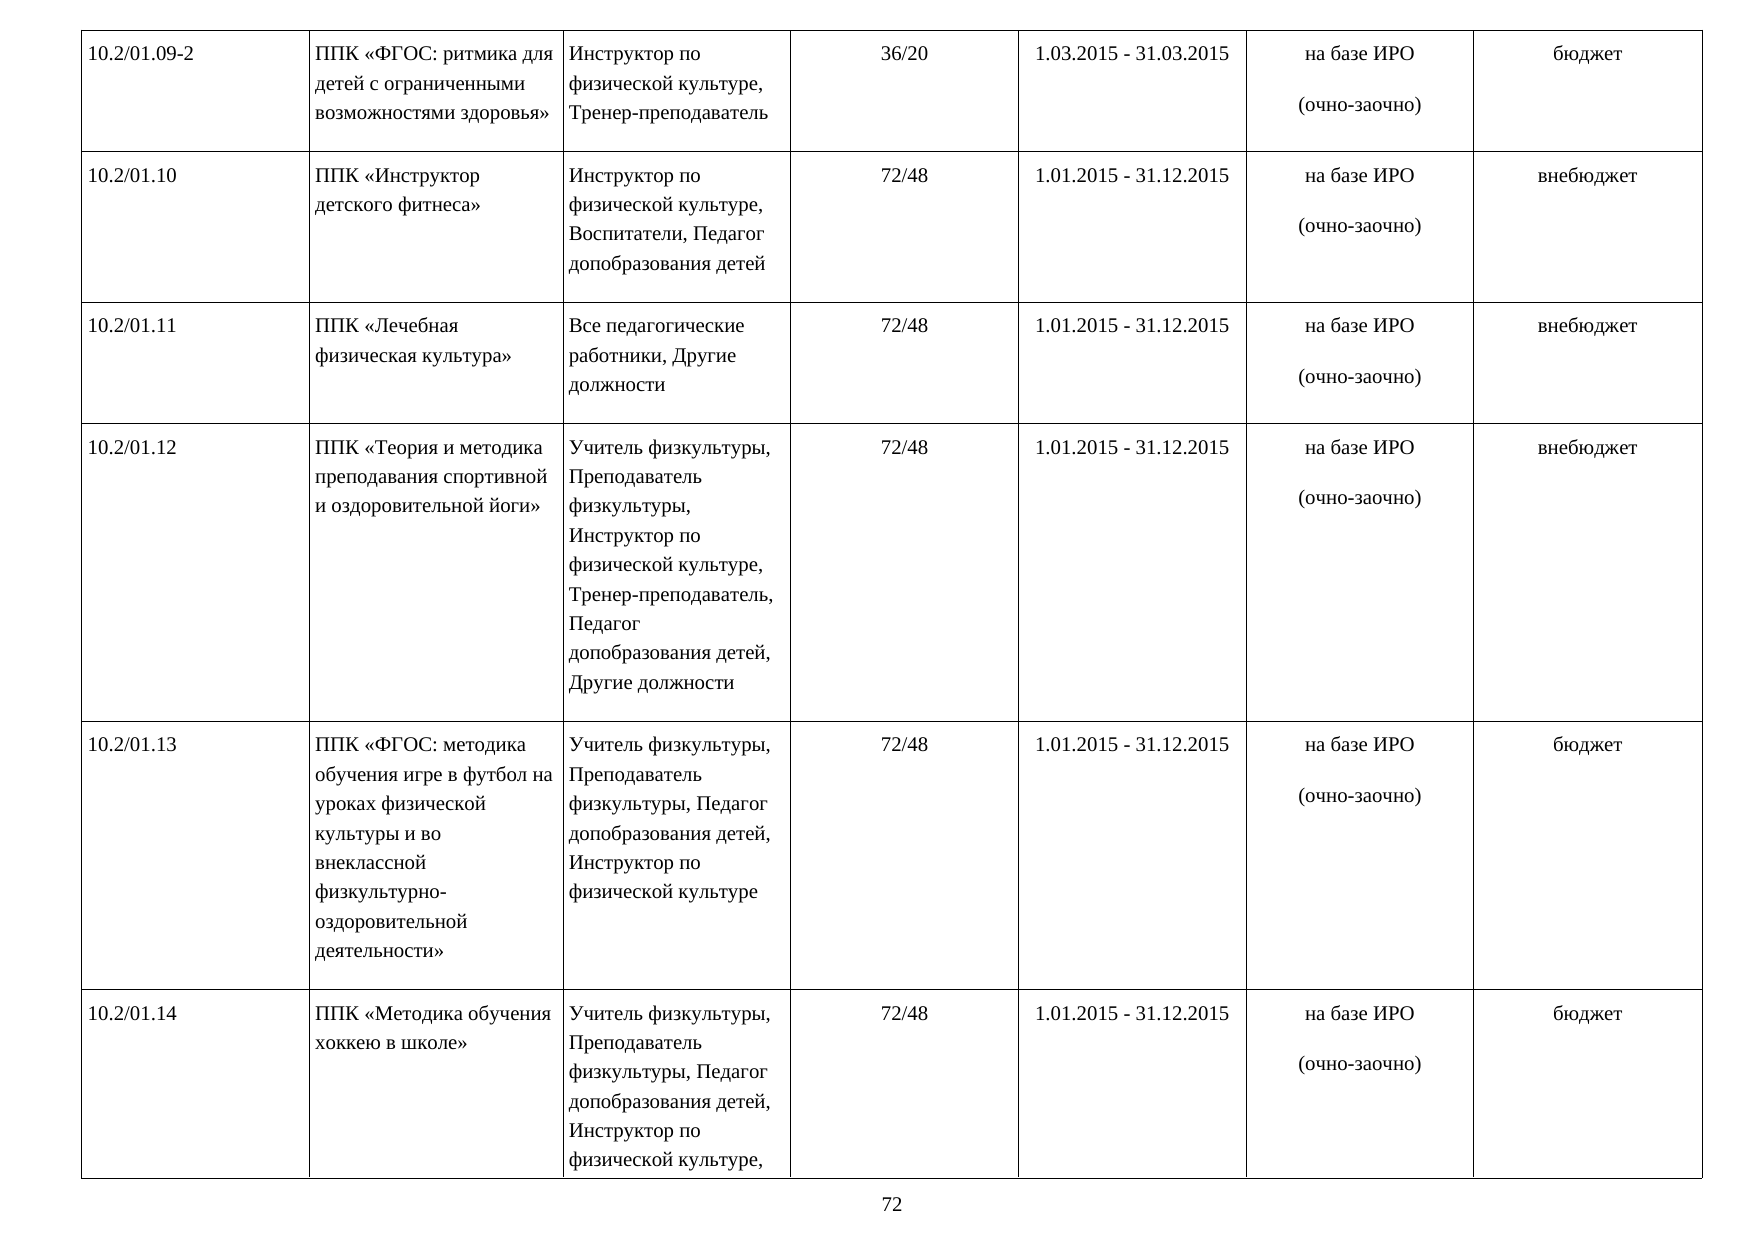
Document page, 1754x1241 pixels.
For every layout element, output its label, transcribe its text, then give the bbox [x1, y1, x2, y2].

table_cell 1.01.2015 - 31.12.2015 [1019, 424, 1246, 721]
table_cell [310, 990, 563, 1177]
table_cell 10.2/01.13 [82, 722, 309, 989]
table_cell 1.01.2015 - 31.12.2015 [1019, 722, 1246, 989]
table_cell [1247, 990, 1473, 1177]
table_cell внебюджет [1474, 303, 1702, 423]
table_cell 10.2/01.14 [82, 990, 309, 1177]
table_cell 10.2/01.09-2 [82, 31, 309, 151]
table_cell ППК «Лечебная физическая культура» [310, 303, 563, 423]
table_cell бюджет [1474, 31, 1702, 151]
table_cell 72/48 [791, 303, 1018, 423]
table_cell ППК «ФГОС: методика обучения игре в футбол на уроках физической культуры и во внеклассной физкультурно-оздоровительной деятельности» [310, 722, 563, 989]
table_cell 10.2/01.10 [82, 152, 309, 302]
table_cell внебюджет [1474, 152, 1702, 302]
table_cell на базе ИРО (очно-заочно) [1247, 722, 1473, 989]
table_cell 10.2/01.12 [82, 424, 309, 721]
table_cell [564, 990, 790, 1177]
table_cell Учитель физкультуры, Преподаватель физкультуры, Педагог допобразования детей, Инструктор по физической культуре [564, 722, 790, 989]
table_cell 36/20 [791, 31, 1018, 151]
table_cell внебюджет [1474, 424, 1702, 721]
table_cell Все педагогические работники, Другие должности [564, 303, 790, 423]
table_cell 72/48 [791, 990, 1018, 1177]
table_cell 72/48 [791, 424, 1018, 721]
table_cell 72/48 [791, 722, 1018, 989]
table_cell 1.03.2015 - 31.03.2015 [1019, 31, 1246, 151]
table_cell ППК «Теория и методика преподавания спортивной и оздоровительной йоги» [310, 424, 563, 721]
table_cell 1.01.2015 - 31.12.2015 [1019, 152, 1246, 302]
table_cell ППК «Инструктор детского фитнеса» [310, 152, 563, 302]
table_cell бюджет [1474, 722, 1702, 989]
table_cell на базе ИРО (очно-заочно) [1247, 152, 1473, 302]
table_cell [1247, 31, 1473, 151]
table_cell на базе ИРО (очно-заочно) [1247, 303, 1473, 423]
table_cell Учитель физкультуры, Преподаватель физкультуры, Инструктор по физической культуре, Тренер-преподаватель, Педагог допобразования детей, Другие должности [564, 424, 790, 721]
table_cell 72/48 [791, 152, 1018, 302]
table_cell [1019, 990, 1246, 1177]
table_cell 1.01.2015 - 31.12.2015 [1019, 303, 1246, 423]
table_cell Инструктор по физической культуре, Тренер-преподаватель [564, 31, 790, 151]
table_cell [310, 31, 563, 151]
table_cell Инструктор по физической культуре, Воспитатели, Педагог допобразования детей [564, 152, 790, 302]
table_cell бюджет [1474, 990, 1702, 1177]
table_cell 10.2/01.11 [82, 303, 309, 423]
table_cell на базе ИРО (очно-заочно) [1247, 424, 1473, 721]
